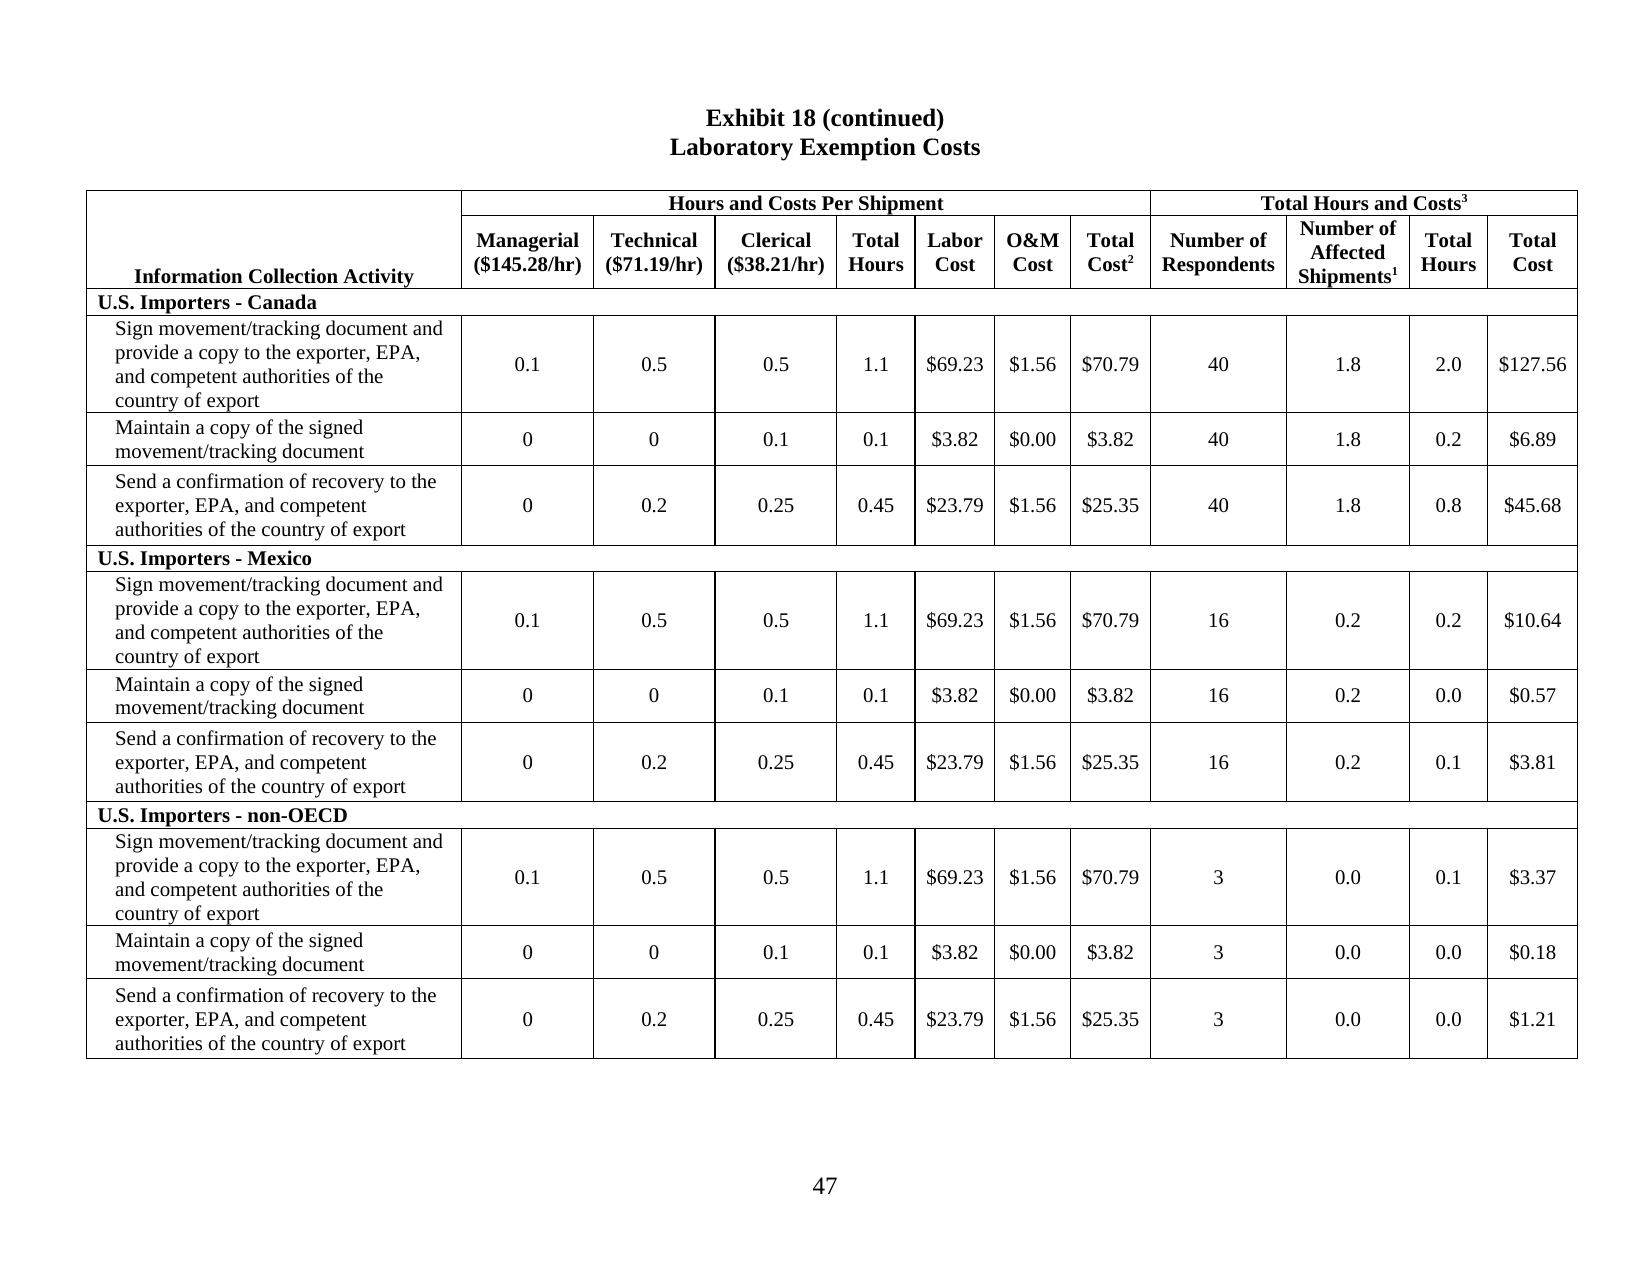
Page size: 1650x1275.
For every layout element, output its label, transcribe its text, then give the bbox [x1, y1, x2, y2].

table_cell $25.35 [1071, 723, 1150, 801]
table_cell Sign movement/tracking document and provide a copy to the exporter, EPA, and competent authorities of the country of export [87, 316, 461, 412]
table_cell 1.1 [837, 572, 914, 668]
table_header Hours and Costs Per Shipment [462, 191, 1150, 215]
table_cell 0 [594, 670, 714, 722]
table_cell $70.79 [1071, 316, 1150, 412]
table_cell 0 [462, 466, 593, 544]
table_cell 0.5 [716, 829, 836, 925]
table_cell Total Cost [1488, 216, 1577, 288]
table_cell 16 [1151, 723, 1286, 801]
table_cell 0.5 [716, 316, 836, 412]
table_cell 0.1 [462, 316, 593, 412]
table_cell Number of Affected Shipments1 [1287, 216, 1409, 288]
table_cell U.S. Importers - Mexico [87, 546, 1577, 571]
table_cell $3.82 [916, 413, 994, 465]
table_cell 0.45 [837, 466, 914, 544]
table_cell 0.0 [1410, 926, 1487, 978]
table_cell $1.56 [995, 466, 1070, 544]
table_cell $69.23 [916, 829, 994, 925]
table_cell Technical ($71.19/hr) [594, 216, 714, 288]
table_cell 0.45 [837, 979, 914, 1058]
table_cell 0.5 [594, 572, 714, 668]
table_cell $0.00 [995, 926, 1070, 978]
table_cell Send a confirmation of recovery to the exporter, EPA, and competent authorities of the country of export [87, 979, 461, 1058]
table_cell 0.2 [1287, 670, 1409, 722]
table_cell $3.82 [916, 670, 994, 722]
table_cell 0.1 [837, 413, 914, 465]
table_cell $3.81 [1488, 723, 1577, 801]
table_cell 0.5 [594, 316, 714, 412]
table_cell 0.1 [716, 413, 836, 465]
table_cell $3.82 [1071, 926, 1150, 978]
table_cell Managerial ($145.28/hr) [462, 216, 593, 288]
table_cell 0.2 [594, 723, 714, 801]
table_cell 3 [1151, 979, 1286, 1058]
table_cell $10.64 [1488, 572, 1577, 668]
table_cell $69.23 [916, 316, 994, 412]
table_cell $23.79 [916, 466, 994, 544]
table_cell 0.2 [594, 466, 714, 544]
table_cell 0.1 [837, 926, 914, 978]
table_cell Clerical ($38.21/hr) [716, 216, 836, 288]
table_cell Maintain a copy of the signed movement/tracking document [87, 413, 461, 465]
table_cell 0.2 [1287, 723, 1409, 801]
table_header Total Hours and Costs3 [1151, 191, 1577, 215]
table_cell 0.8 [1410, 466, 1487, 544]
table_cell 0.1 [462, 572, 593, 668]
table_cell $25.35 [1071, 466, 1150, 544]
table_cell $1.21 [1488, 979, 1577, 1058]
table_cell 0.2 [1410, 572, 1487, 668]
text Laboratory Exemption Costs [75, 132, 1575, 161]
table_cell U.S. Importers - Canada [87, 289, 1577, 314]
table_cell Sign movement/tracking document and provide a copy to the exporter, EPA, and competent authorities of the country of export [87, 829, 461, 925]
table_cell 0.0 [1410, 670, 1487, 722]
table_cell 0 [462, 670, 593, 722]
table_cell Labor Cost [916, 216, 994, 288]
table_cell 40 [1151, 316, 1286, 412]
table_cell $70.79 [1071, 829, 1150, 925]
table_cell $3.82 [1071, 413, 1150, 465]
table_cell 0.25 [716, 466, 836, 544]
table_cell $25.35 [1071, 979, 1150, 1058]
table_cell $1.56 [995, 829, 1070, 925]
table_cell Number of Respondents [1151, 216, 1286, 288]
table_cell 0.0 [1287, 979, 1409, 1058]
table_cell 0.0 [1287, 926, 1409, 978]
table_cell 1.8 [1287, 316, 1409, 412]
table_cell $23.79 [916, 979, 994, 1058]
table_cell U.S. Importers - non-OECD [87, 802, 1577, 828]
table_cell 0.25 [716, 979, 836, 1058]
table_cell $1.56 [995, 723, 1070, 801]
table_cell 0 [462, 979, 593, 1058]
table_cell 0 [594, 926, 714, 978]
table_cell 1.8 [1287, 413, 1409, 465]
table_cell 0.1 [1410, 723, 1487, 801]
table_cell $69.23 [916, 572, 994, 668]
table_cell $127.56 [1488, 316, 1577, 412]
table_cell 3 [1151, 829, 1286, 925]
table_cell Total Hours [1410, 216, 1487, 288]
table_cell $23.79 [916, 723, 994, 801]
table_cell 0 [462, 413, 593, 465]
table_cell $1.56 [995, 316, 1070, 412]
table_cell 0.0 [1410, 979, 1487, 1058]
table_cell 0.5 [594, 829, 714, 925]
table_cell $1.56 [995, 979, 1070, 1058]
table_cell $0.00 [995, 413, 1070, 465]
table_cell 0 [594, 413, 714, 465]
table_cell 3 [1151, 926, 1286, 978]
table_cell 0.1 [462, 829, 593, 925]
table_cell Maintain a copy of the signed movement/tracking document [87, 670, 461, 722]
table_cell $3.82 [916, 926, 994, 978]
table_cell $0.57 [1488, 670, 1577, 722]
table_cell 16 [1151, 572, 1286, 668]
table_cell 16 [1151, 670, 1286, 722]
table_cell $3.37 [1488, 829, 1577, 925]
table_cell Send a confirmation of recovery to the exporter, EPA, and competent authorities of the country of export [87, 466, 461, 544]
table_cell $45.68 [1488, 466, 1577, 544]
table_header Information Collection Activity [87, 191, 461, 288]
table_cell $3.82 [1071, 670, 1150, 722]
table_cell 0.2 [594, 979, 714, 1058]
table_cell Total Hours [837, 216, 914, 288]
table_cell $0.18 [1488, 926, 1577, 978]
table_cell 0.0 [1287, 829, 1409, 925]
table_cell Sign movement/tracking document and provide a copy to the exporter, EPA, and competent authorities of the country of export [87, 572, 461, 668]
text Exhibit 18 (continued) [75, 103, 1575, 132]
table_cell 40 [1151, 413, 1286, 465]
table_cell $0.00 [995, 670, 1070, 722]
table_cell 0.1 [837, 670, 914, 722]
table_cell 1.1 [837, 316, 914, 412]
table_cell 1.1 [837, 829, 914, 925]
table_cell Total Cost2 [1071, 216, 1150, 288]
table_cell 0.2 [1287, 572, 1409, 668]
table_cell 0.1 [1410, 829, 1487, 925]
table_cell 0 [462, 723, 593, 801]
table_cell 2.0 [1410, 316, 1487, 412]
table_cell $70.79 [1071, 572, 1150, 668]
table_cell 0.45 [837, 723, 914, 801]
table_cell O&M Cost [995, 216, 1070, 288]
table_cell 1.8 [1287, 466, 1409, 544]
table_cell $1.56 [995, 572, 1070, 668]
table_cell Maintain a copy of the signed movement/tracking document [87, 926, 461, 978]
table_cell 0.2 [1410, 413, 1487, 465]
table_cell $6.89 [1488, 413, 1577, 465]
table_cell 0 [462, 926, 593, 978]
table_cell 0.1 [716, 926, 836, 978]
table_cell 0.5 [716, 572, 836, 668]
table_cell 0.25 [716, 723, 836, 801]
table_cell Send a confirmation of recovery to the exporter, EPA, and competent authorities of the country of export [87, 723, 461, 801]
table_cell 0.1 [716, 670, 836, 722]
table_cell 40 [1151, 466, 1286, 544]
